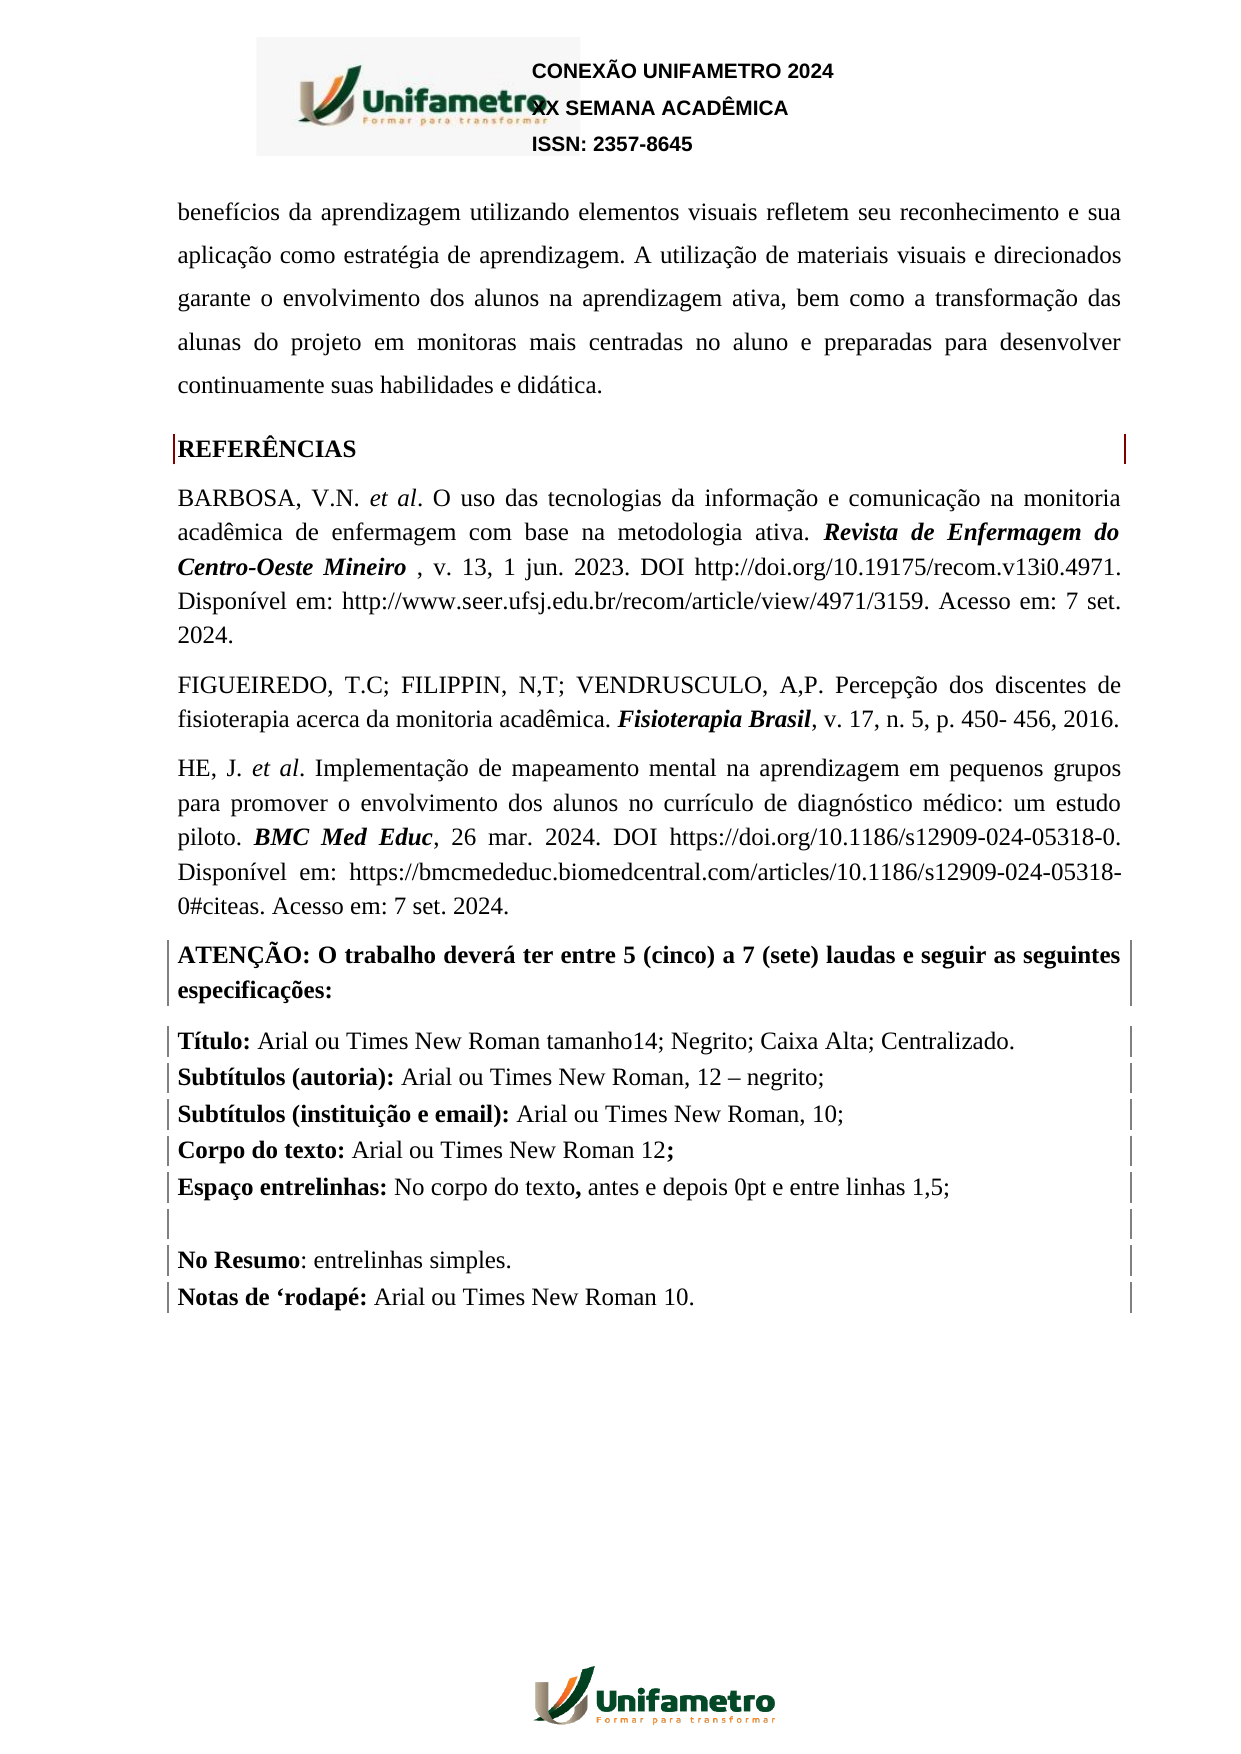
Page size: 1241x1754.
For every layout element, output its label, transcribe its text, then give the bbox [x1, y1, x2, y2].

text BARBOSA, V.N. et al. O uso das tecnologias da informação e comunicação na monitoria acadêmica de enfermagem com base na metodologia ativa. Revista de Enfermagem do Centro-Oeste Mineiro , v. 13, 1 jun. 2023. DOI http://doi.org/10.19175/recom.v13i0.4971. Disponível em: http://www.seer.ufsj.edu.br/recom/article/view/4971/3159. Acesso em: 7 set. 2024. [177, 483, 1122, 649]
text Corpo do texto: Arial ou Times New Roman 12; [169, 1136, 1130, 1166]
text REFERÊNCIAS [175, 434, 1124, 464]
text Título: Arial ou Times New Roman tamanho14; Negrito; Caixa Alta; Centralizado. [169, 1026, 1130, 1057]
text ATENÇÃO: O trabalho deverá ter entre 5 (cinco) a 7 (sete) laudas e seguir as seguintes especificações: [169, 940, 1130, 1006]
text Notas de ‘rodapé: Arial ou Times New Roman 10. [169, 1282, 1130, 1313]
text Subtítulos (autoria): Arial ou Times New Roman, 12 – negrito; [167, 1062, 1131, 1093]
text No Resumo: entrelinhas simples. [169, 1245, 1130, 1276]
text FIGUEIREDO, T.C; FILIPPIN, N,T; VENDRUSCULO, A,P. Percepção dos discentes de fisioterapia acerca da monitoria acadêmica. Fisioterapia Brasil, v. 17, n. 5, p. 450- 456, 2016. [177, 670, 1122, 733]
text HE, J. et al. Implementação de mapeamento mental na aprendizagem em pequenos grupos para promover o envolvimento dos alunos no currículo de diagnóstico médico: um estudo piloto. BMC Med Educ, 26 mar. 2024. DOI https://doi.org/10.1186/s12909-024-05318-0. Disponível em: https://bmcmededuc.biomedcentral.com/articles/10.1186/s12909-024-05318-0#citeas. Acesso em: 7 set. 2024. [177, 753, 1122, 920]
text Espaço entrelinhas: No corpo do texto, antes e depois 0pt e entre linhas 1,5; [169, 1172, 1130, 1203]
picture [256, 37, 581, 156]
picture [492, 1638, 808, 1754]
text Subtítulos (instituição e email): Arial ou Times New Roman, 10; [169, 1099, 1130, 1130]
